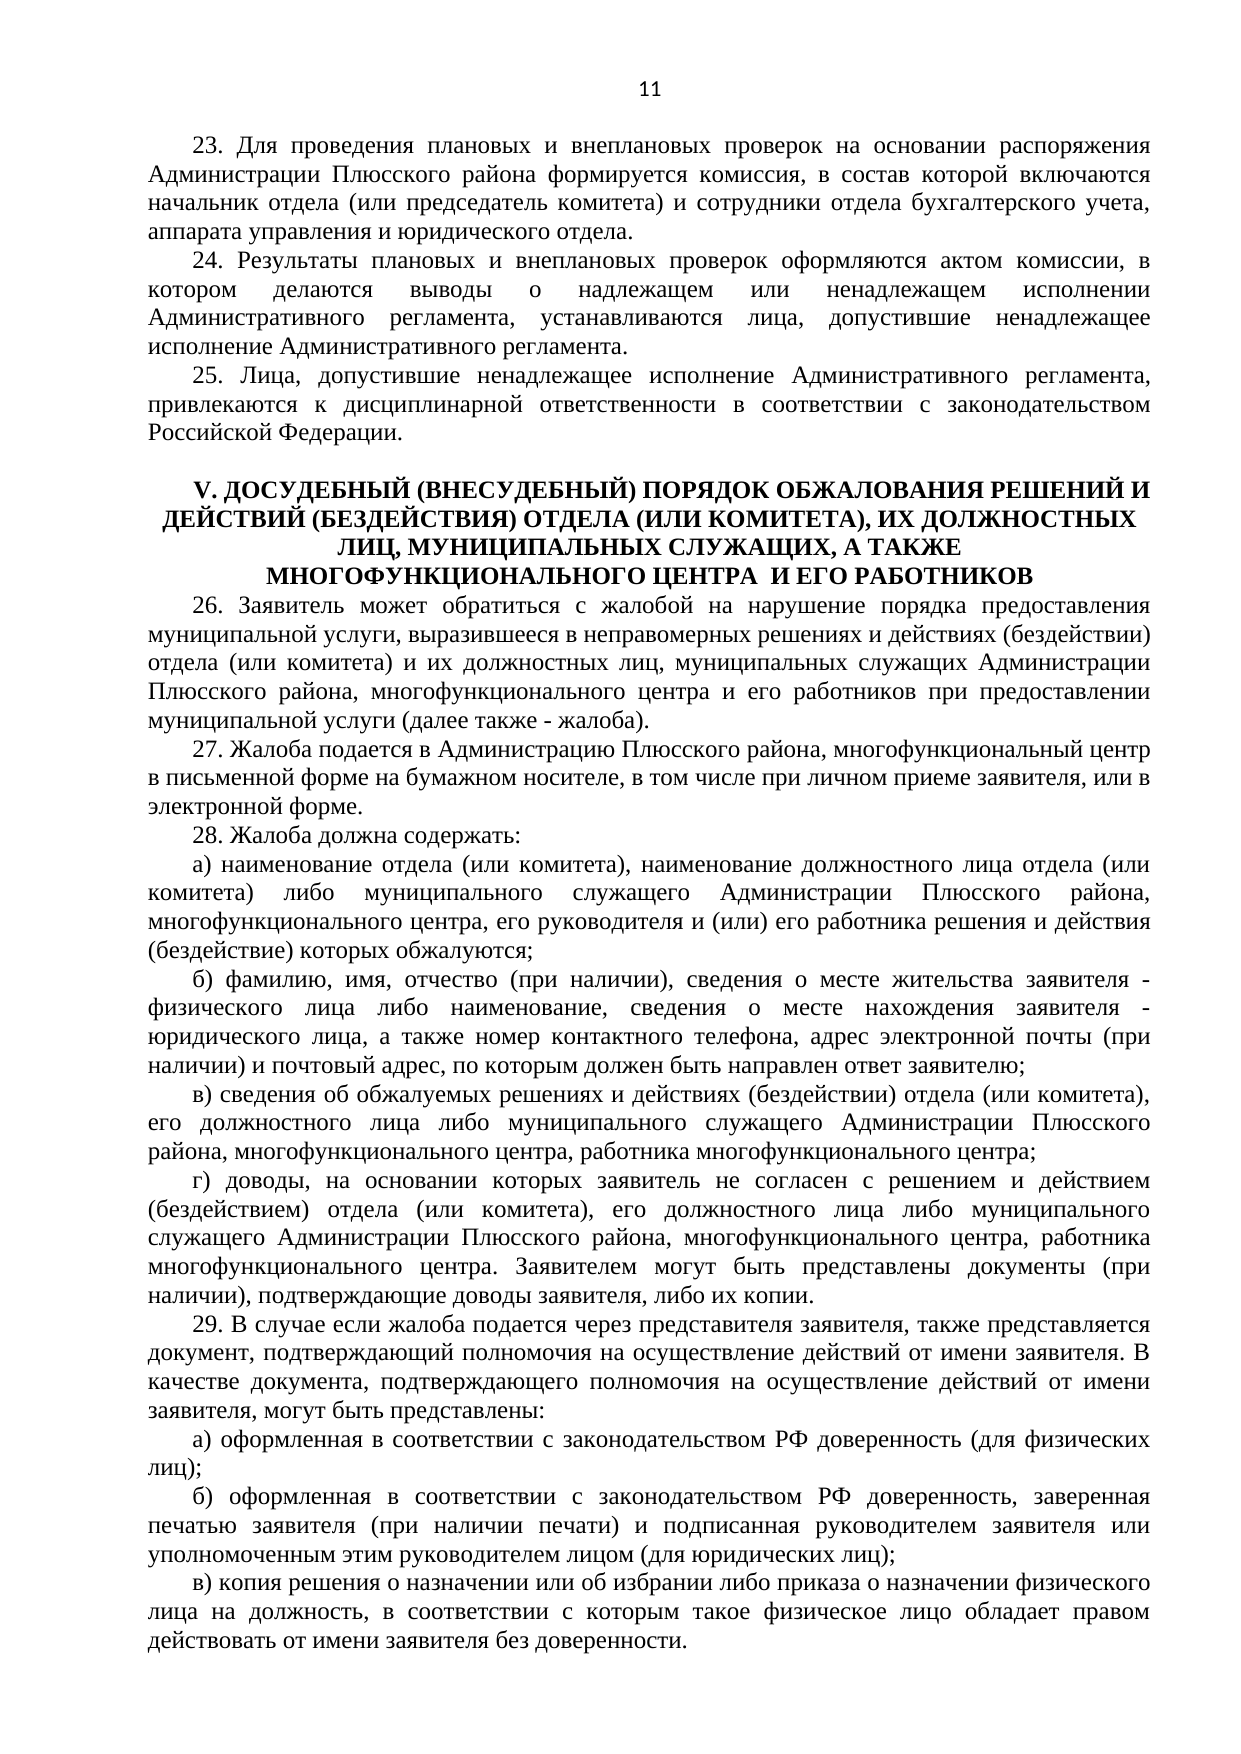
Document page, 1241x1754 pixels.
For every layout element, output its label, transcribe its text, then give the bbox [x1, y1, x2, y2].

text в) копия решения о назначении или об избрании либо приказа о назначении физического лица на должность, в соответствии с которым такое физическое лицо обладает правом действовать от имени заявителя без доверенности. [148, 1567, 1152, 1654]
text 23. Для проведения плановых и внеплановых проверок на основании распоряжения Администрации Плюсского района формируется комиссия, в состав которой включаются начальник отдела (или председатель комитета) и сотрудники отдела бухгалтерского учета, аппарата управления и юридического отдела. [148, 130, 1152, 245]
text 26. Заявитель может обратиться с жалобой на нарушение порядка предоставления муниципальной услуги, выразившееся в неправомерных решениях и действиях (бездействии) отдела (или комитета) и их должностных лиц, муниципальных служащих Администрации Плюсского района, многофункционального центра и его работников при предоставлении муниципальной услуги (далее также - жалоба). [148, 590, 1152, 734]
text а) оформленная в соответствии с законодательством РФ доверенность (для физических лиц); [148, 1424, 1152, 1481]
text 25. Лица, допустившие ненадлежащее исполнение Административного регламента, привлекаются к дисциплинарной ответственности в соответствии с законодательством Российской Федерации. [148, 360, 1152, 446]
text 27. Жалоба подается в Администрацию Плюсского района, многофункциональный центр в письменной форме на бумажном носителе, в том числе при личном приеме заявителя, или в электронной форме. [148, 734, 1152, 820]
text 28. Жалоба должна содержать: [148, 820, 1152, 849]
text V. ДОСУДЕБНЫЙ (ВНЕСУДЕБНЫЙ) ПОРЯДОК ОБЖАЛОВАНИЯ РЕШЕНИЙ И ДЕЙСТВИЙ (БЕЗДЕЙСТВИЯ) ОТДЕЛА (ИЛИ КОМИТЕТА), ИХ ДОЛЖНОСТНЫХ ЛИЦ, МУНИЦИПАЛЬНЫХ СЛУЖАЩИХ, А ТАКЖЕ МНОГОФУНКЦИОНАЛЬНОГО ЦЕНТРА И ЕГО РАБОТНИКОВ [148, 475, 1152, 590]
text 29. В случае если жалоба подается через представителя заявителя, также представляется документ, подтверждающий полномочия на осуществление действий от имени заявителя. В качестве документа, подтверждающего полномочия на осуществление действий от имени заявителя, могут быть представлены: [148, 1309, 1152, 1424]
text г) доводы, на основании которых заявитель не согласен с решением и действием (бездействием) отдела (или комитета), его должностного лица либо муниципального служащего Администрации Плюсского района, многофункционального центра, работника многофункционального центра. Заявителем могут быть представлены документы (при наличии), подтверждающие доводы заявителя, либо их копии. [148, 1165, 1152, 1309]
text в) сведения об обжалуемых решениях и действиях (бездействии) отдела (или комитета), его должностного лица либо муниципального служащего Администрации Плюсского района, многофункционального центра, работника многофункционального центра; [148, 1079, 1152, 1165]
text а) наименование отдела (или комитета), наименование должностного лица отдела (или комитета) либо муниципального служащего Администрации Плюсского района, многофункционального центра, его руководителя и (или) его работника решения и действия (бездействие) которых обжалуются; [148, 849, 1152, 964]
text 24. Результаты плановых и внеплановых проверок оформляются актом комиссии, в котором делаются выводы о надлежащем или ненадлежащем исполнении Административного регламента, устанавливаются лица, допустившие ненадлежащее исполнение Административного регламента. [148, 245, 1152, 360]
text б) фамилию, имя, отчество (при наличии), сведения о месте жительства заявителя - физического лица либо наименование, сведения о месте нахождения заявителя - юридического лица, а также номер контактного телефона, адрес электронной почты (при наличии) и почтовый адрес, по которым должен быть направлен ответ заявителю; [148, 964, 1152, 1079]
text б) оформленная в соответствии с законодательством РФ доверенность, заверенная печатью заявителя (при наличии печати) и подписанная руководителем заявителя или уполномоченным этим руководителем лицом (для юридических лиц); [148, 1481, 1152, 1567]
